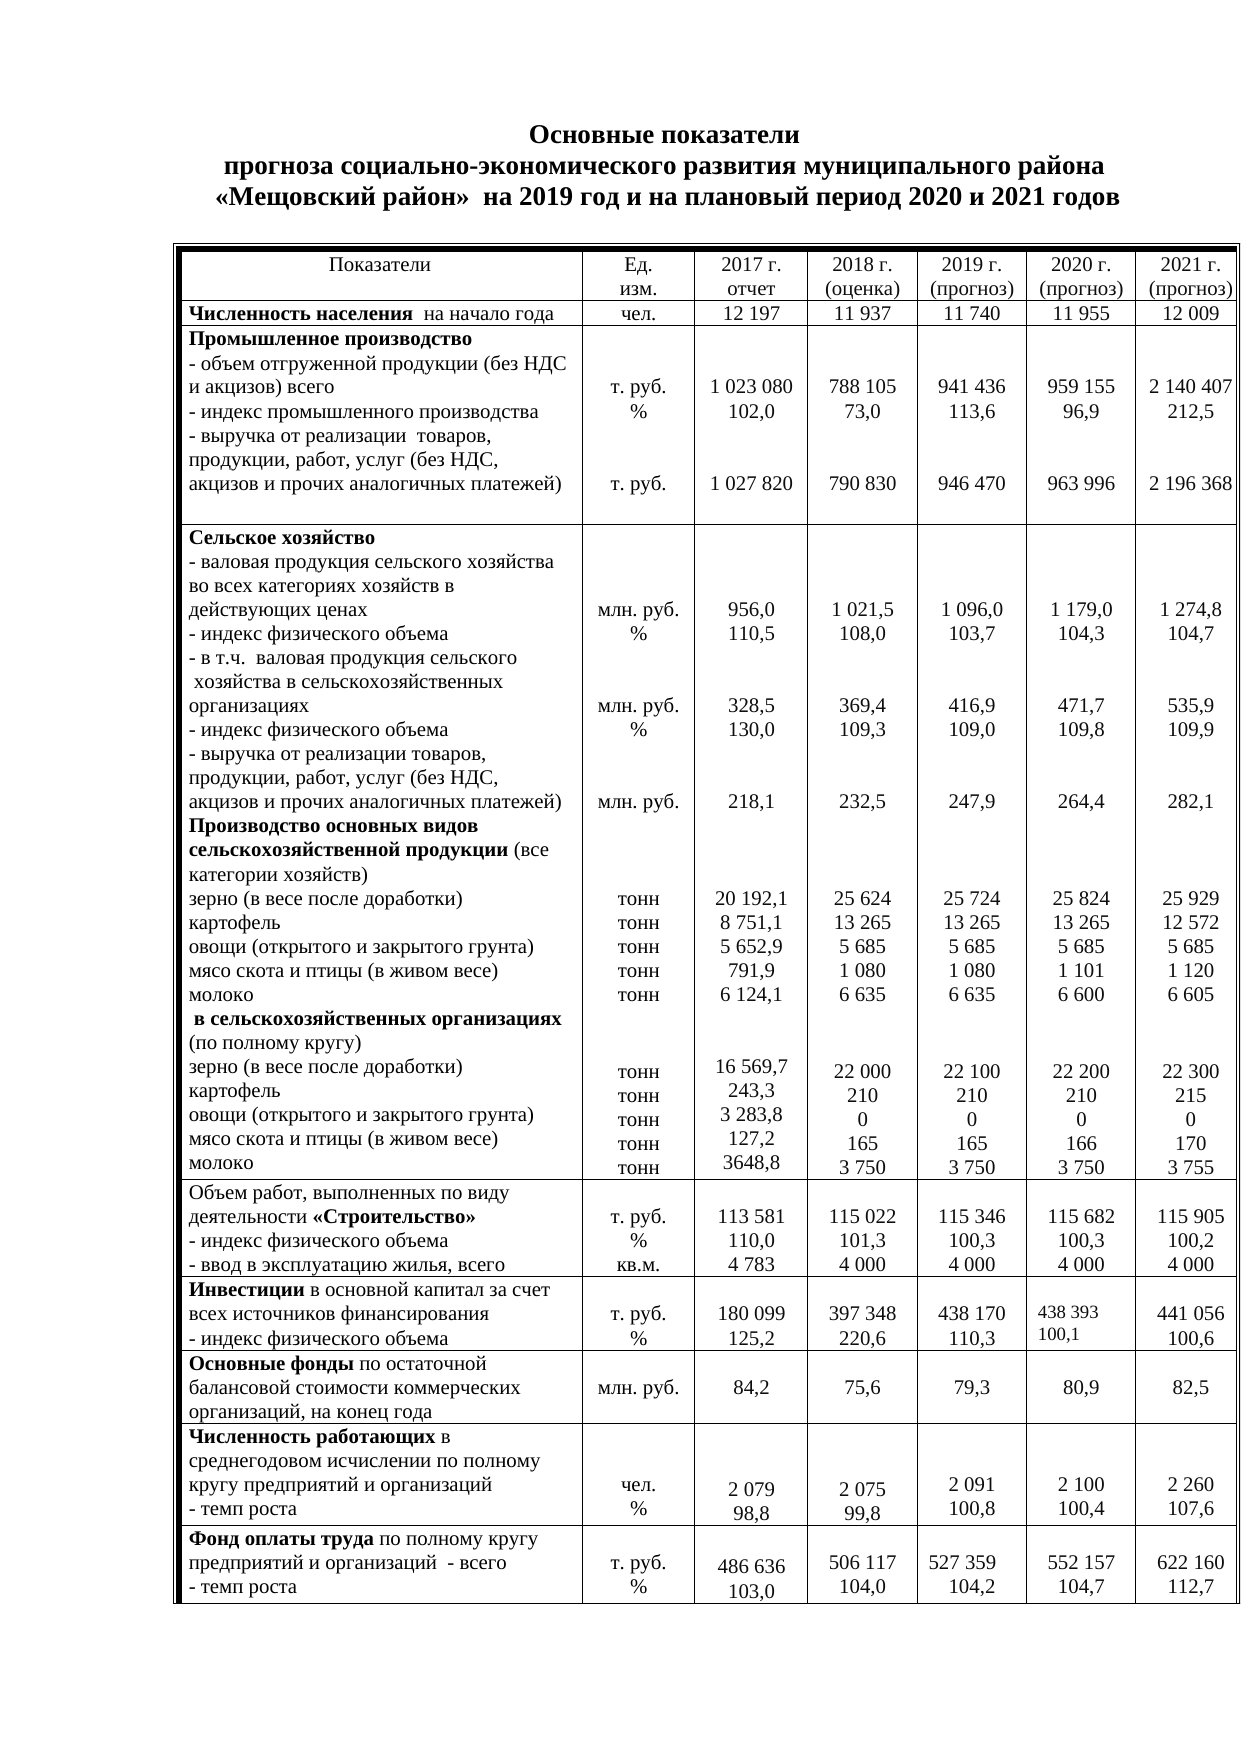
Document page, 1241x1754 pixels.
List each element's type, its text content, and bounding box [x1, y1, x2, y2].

table_cell Инвестиции в основной капитал за счет всех источников финансирования - индекс физического объема [182, 1277, 582, 1349]
table_cell 2 079 98,8 [695, 1424, 807, 1525]
table_cell чел. % [583, 1424, 694, 1525]
table_cell 622 160 112,7 [1136, 1526, 1236, 1603]
table_cell 180 099 125,2 [695, 1277, 807, 1349]
table_cell 552 157 104,7 [1027, 1526, 1135, 1603]
table_cell млн. руб. % млн. руб. % млн. руб. тонн тонн тонн тонн тонн тонн тонн тонн тонн тонн [583, 525, 694, 1179]
table_cell 115 682 100,3 4 000 [1027, 1180, 1135, 1276]
table_header 2017 г. отчет [695, 252, 807, 300]
table_header 2019 г. (прогноз) [918, 252, 1026, 300]
table_cell млн. руб. [583, 1351, 694, 1423]
table_cell 397 348 220,6 [808, 1277, 917, 1349]
table_cell 82,5 [1136, 1351, 1236, 1423]
table_cell Объем работ, выполненных по виду деятельности «Строительство» - индекс физического объема - ввод в эксплуатацию жилья, всего [182, 1180, 582, 1276]
table_cell 506 117 104,0 [808, 1526, 917, 1603]
table_header Ед. изм. [583, 252, 694, 300]
table_cell 941 436 113,6 946 470 [918, 326, 1026, 523]
table_header 2020 г. (прогноз) [1027, 252, 1135, 300]
table_cell 1 179,0 104,3 471,7 109,8 264,4 25 824 13 265 5 685 1 101 6 600 22 200 210 0 166 3 750 [1027, 525, 1135, 1179]
table_cell 12 009 [1136, 301, 1236, 325]
table_cell 2 100 100,4 [1027, 1424, 1135, 1525]
table_cell Промышленное производство - объем отгруженной продукции (без НДС и акцизов) всего - индекс промышленного производства - выручка от реализации товаров, продукции, работ, услуг (без НДС, акцизов и прочих аналогичных платежей) [182, 326, 582, 523]
table_cell 2 140 407 212,5 2 196 368 [1136, 326, 1236, 523]
table_cell 115 346 100,3 4 000 [918, 1180, 1026, 1276]
table_cell 115 905 100,2 4 000 [1136, 1180, 1236, 1276]
table_cell 527 359 104,2 [918, 1526, 1026, 1603]
table_cell 2 075 99,8 [808, 1424, 917, 1525]
table_cell т. руб. % кв.м. [583, 1180, 694, 1276]
table_cell 79,3 [918, 1351, 1026, 1423]
table_cell 486 636 103,0 [695, 1526, 807, 1603]
table_cell 11 740 [918, 301, 1026, 325]
table_cell 2 091 100,8 [918, 1424, 1026, 1525]
table_cell 113 581 110,0 4 783 [695, 1180, 807, 1276]
text прогноза социально-экономического развития муниципального района [177, 149, 1152, 180]
table_cell 11 955 [1027, 301, 1135, 325]
table_cell 80,9 [1027, 1351, 1135, 1423]
table_cell 12 197 [695, 301, 807, 325]
text «Мещовский район» на 2019 год и на плановый период 2020 и 2021 годов [177, 180, 1152, 212]
table_cell 75,6 [808, 1351, 917, 1423]
table_cell 438 393 100,1 [1027, 1277, 1135, 1349]
table_cell 959 155 96,9 963 996 [1027, 326, 1135, 523]
table_cell 1 096,0 103,7 416,9 109,0 247,9 25 724 13 265 5 685 1 080 6 635 22 100 210 0 165 3 750 [918, 525, 1026, 1179]
table_cell 1 021,5 108,0 369,4 109,3 232,5 25 624 13 265 5 685 1 080 6 635 22 000 210 0 165 3 750 [808, 525, 917, 1179]
table_cell 956,0 110,5 328,5 130,0 218,1 20 192,1 8 751,1 5 652,9 791,9 6 124,1 16 569,7 243,3 3 283,8 127,2 3648,8 [695, 525, 807, 1179]
table_cell Численность населения на начало года [182, 301, 582, 325]
table_cell 115 022 101,3 4 000 [808, 1180, 917, 1276]
table_cell т. руб. % т. руб. [583, 326, 694, 523]
table_cell 1 274,8 104,7 535,9 109,9 282,1 25 929 12 572 5 685 1 120 6 605 22 300 215 0 170 3 755 [1136, 525, 1236, 1179]
table_cell 84,2 [695, 1351, 807, 1423]
table_cell Численность работающих в среднегодовом исчислении по полному кругу предприятий и организаций - темп роста [182, 1424, 582, 1525]
table_cell чел. [583, 301, 694, 325]
table_cell 1 023 080 102,0 1 027 820 [695, 326, 807, 523]
table_cell т. руб. % [583, 1526, 694, 1603]
table_header Показатели [182, 252, 582, 300]
table_cell Сельское хозяйство - валовая продукция сельского хозяйства во всех категориях хозяйств в действующих ценах - индекс физического объема - в т.ч. валовая продукция сельского хозяйства в сельскохозяйственных организациях - индекс физического объема - выручка от реализации товаров, продукции, работ, услуг (без НДС, акцизов и прочих аналогичных платежей) Производство основных видов сельскохозяйственной продукции (все категории хозяйств) зерно (в весе после доработки) картофель овощи (открытого и закрытого грунта) мясо скота и птицы (в живом весе) молоко в сельскохозяйственных организациях (по полному кругу) зерно (в весе после доработки) картофель овощи (открытого и закрытого грунта) мясо скота и птицы (в живом весе) молоко [182, 525, 582, 1179]
text Основные показатели [177, 118, 1152, 149]
table_cell 11 937 [808, 301, 917, 325]
table_cell Основные фонды по остаточной балансовой стоимости коммерческих организаций, на конец года [182, 1351, 582, 1423]
table_header 2018 г. (оценка) [808, 252, 917, 300]
table_cell Фонд оплаты труда по полному кругу предприятий и организаций - всего - темп роста [182, 1526, 582, 1603]
table_cell 441 056 100,6 [1136, 1277, 1236, 1349]
table_cell т. руб. % [583, 1277, 694, 1349]
table_cell 438 170 110,3 [918, 1277, 1026, 1349]
table_cell 788 105 73,0 790 830 [808, 326, 917, 523]
table_header 2021 г. (прогноз) [1136, 252, 1236, 300]
table_cell 2 260 107,6 [1136, 1424, 1236, 1525]
